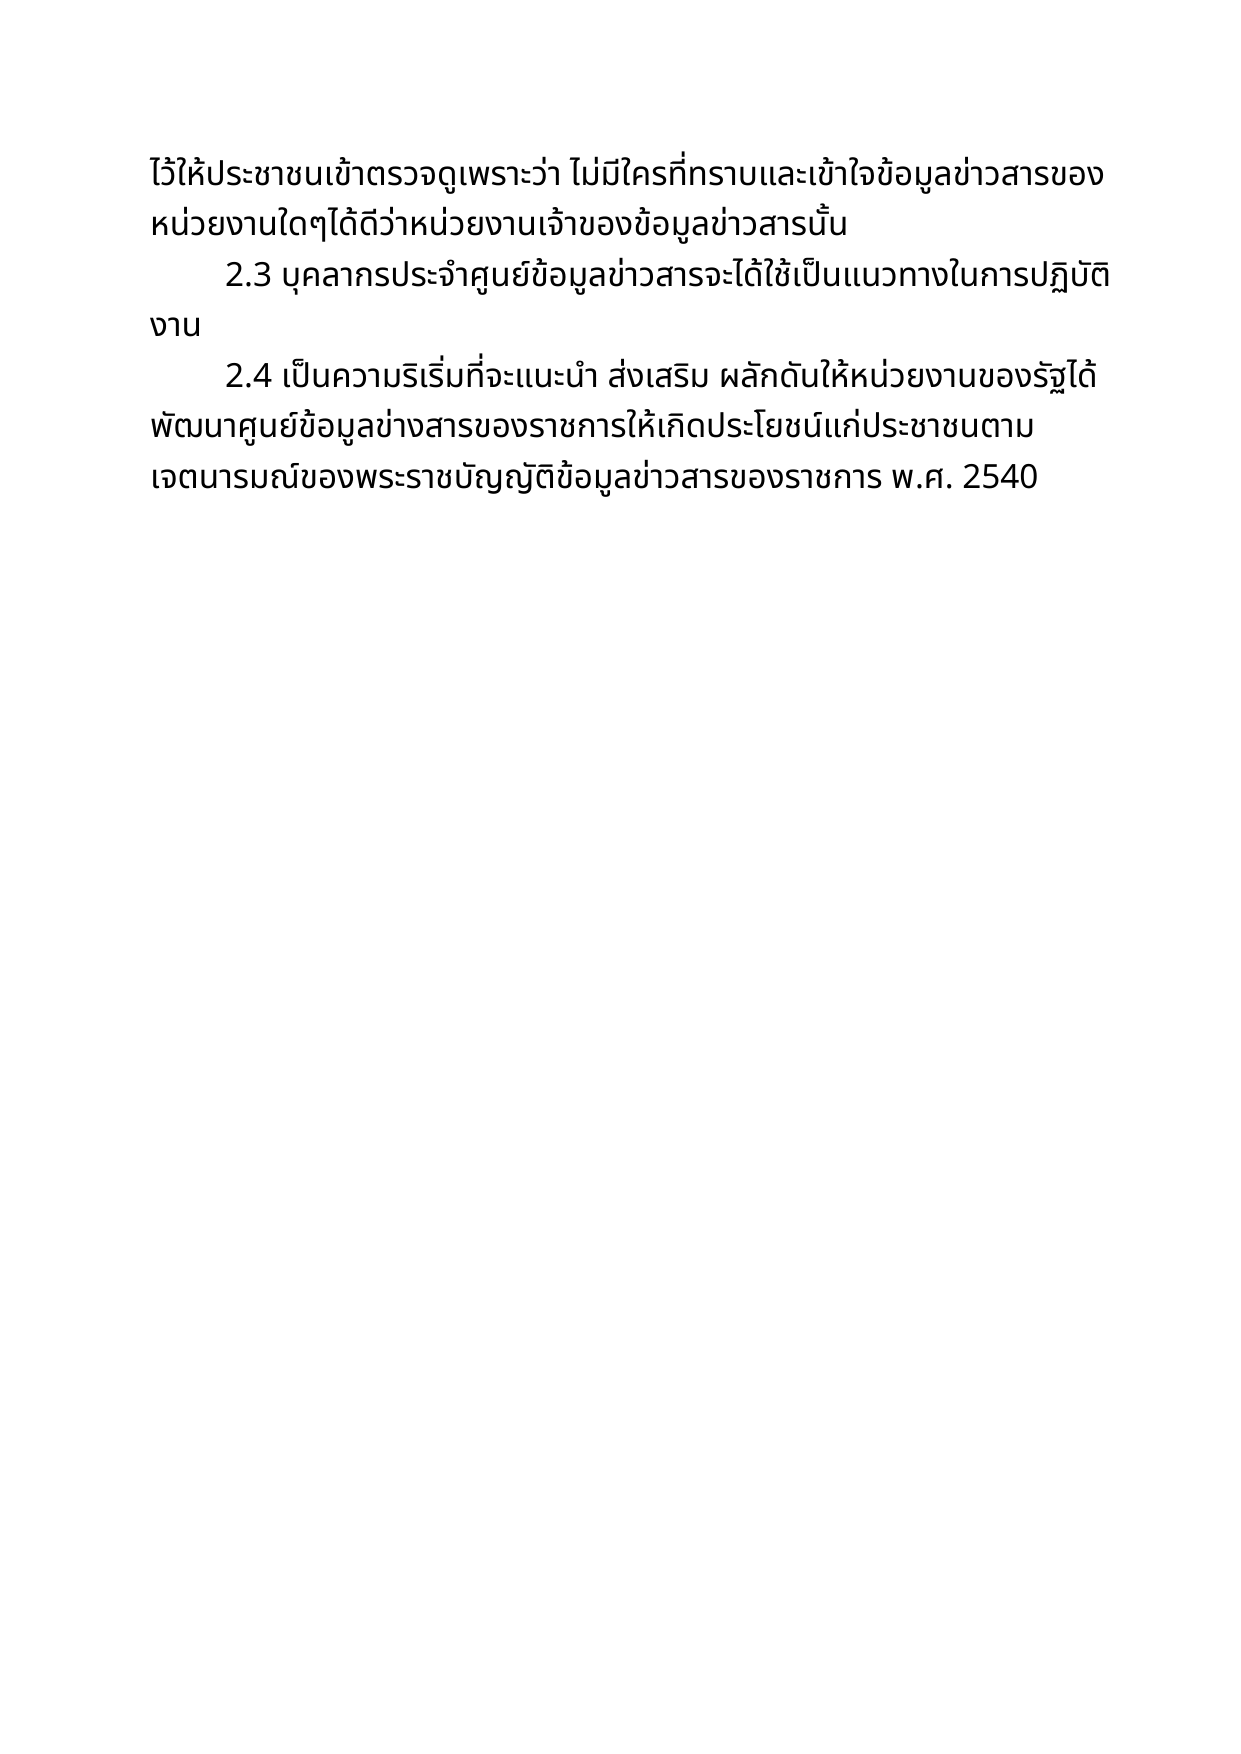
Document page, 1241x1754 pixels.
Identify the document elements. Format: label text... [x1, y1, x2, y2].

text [150, 150, 1122, 251]
text 2.4 เป็นความริเริ่มที่จะแนะนำ ส่งเสริม ผลักดันให้หน่วยงานของรัฐได้พัฒนาศูนย์ข้อมูลข่างสารของราชการให้เกิดประโยชน์แก่ประชาชนตามเจตนารมณ์ของพระราชบัญญัติข้อมูลข่าวสารของราชการ พ.ศ. 2540 [150, 352, 1122, 503]
text 2.3 บุคลากรประจำศูนย์ข้อมูลข่าวสารจะได้ใช้เป็นแนวทางในการปฏิบัติงาน [150, 251, 1122, 352]
